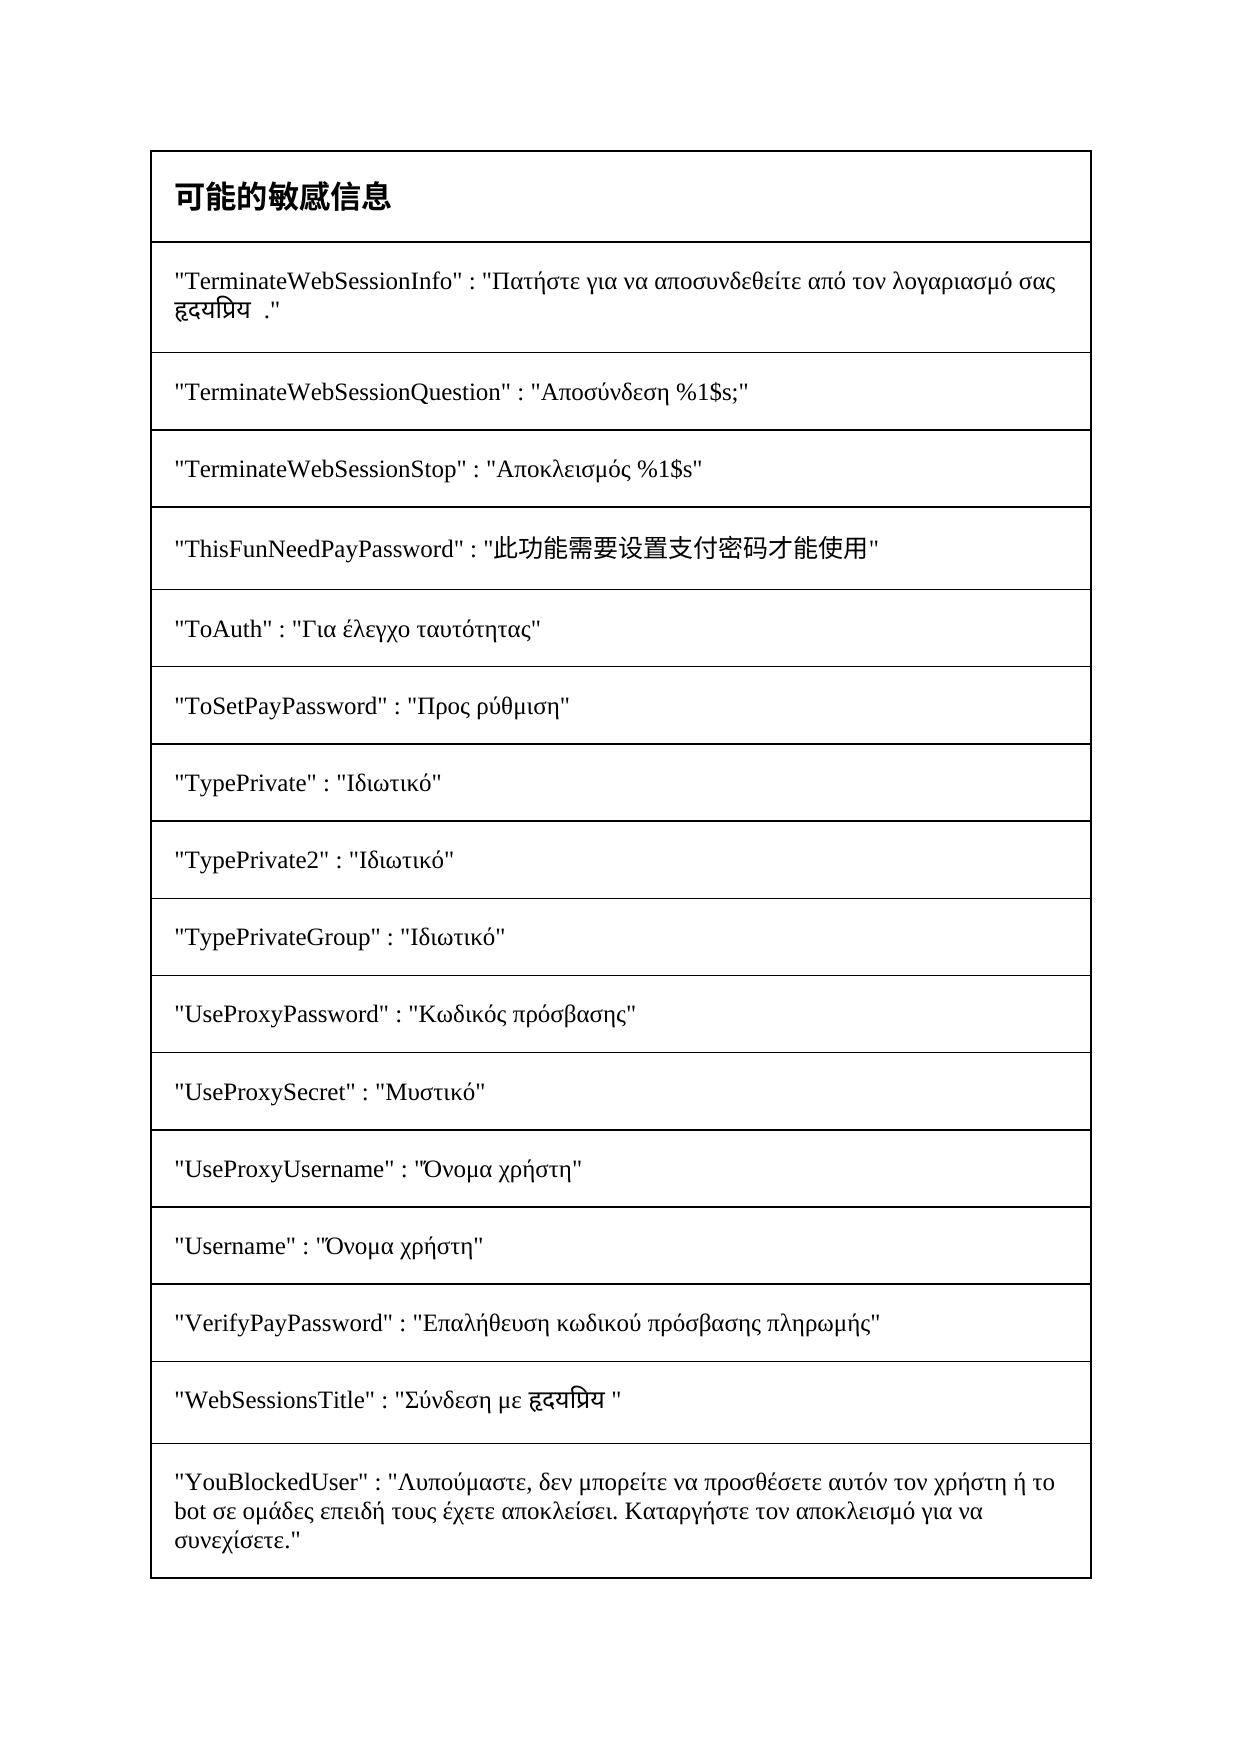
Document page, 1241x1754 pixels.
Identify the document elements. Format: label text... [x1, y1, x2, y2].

table_cell "Username" : "Όνομα χρήστη" [152, 1208, 1090, 1283]
table_cell "TypePrivateGroup" : "Ιδιωτικό" [152, 899, 1090, 974]
table_header 可能的敏感信息 [152, 152, 1090, 241]
table_cell "TerminateWebSessionStop" : "Αποκλεισμός %1$s" [152, 431, 1090, 506]
table_cell "YouBlockedUser" : "Λυπούμαστε, δεν μπορείτε να προσθέσετε αυτόν τον χρήστη ή το bot σε ομάδες επειδή τους έχετε αποκλείσει. Καταργήστε τον αποκλεισμό για να συνεχίσετε." [152, 1444, 1090, 1577]
table_cell "TypePrivate" : "Ιδιωτικό" [152, 745, 1090, 820]
table_cell "VerifyPayPassword" : "Επαλήθευση κωδικού πρόσβασης πληρωμής" [152, 1285, 1090, 1361]
table_cell "UseProxyPassword" : "Κωδικός πρόσβασης" [152, 976, 1090, 1052]
table_cell "UseProxySecret" : "Μυστικό" [152, 1053, 1090, 1129]
table_cell "UseProxyUsername" : "Όνομα χρήστη" [152, 1131, 1090, 1206]
table_cell "TerminateWebSessionInfo" : "Πατήστε για να αποσυνδεθείτε από τον λογαριασμό σας हृदयप्रिय ️ ." [152, 243, 1090, 352]
table_cell "TerminateWebSessionQuestion" : "Αποσύνδεση %1$s;" [152, 353, 1090, 429]
table_cell "ThisFunNeedPayPassword" : "此功能需要设置支付密码才能使用" [152, 508, 1090, 589]
table_cell "ToAuth" : "Για έλεγχο ταυτότητας" [152, 590, 1090, 666]
table_cell "ToSetPayPassword" : "Προς ρύθμιση" [152, 667, 1090, 743]
table_cell "TypePrivate2" : "Ιδιωτικό" [152, 822, 1090, 897]
table_cell "WebSessionsTitle" : "Σύνδεση με हृदयप्रिय ️" [152, 1362, 1090, 1442]
